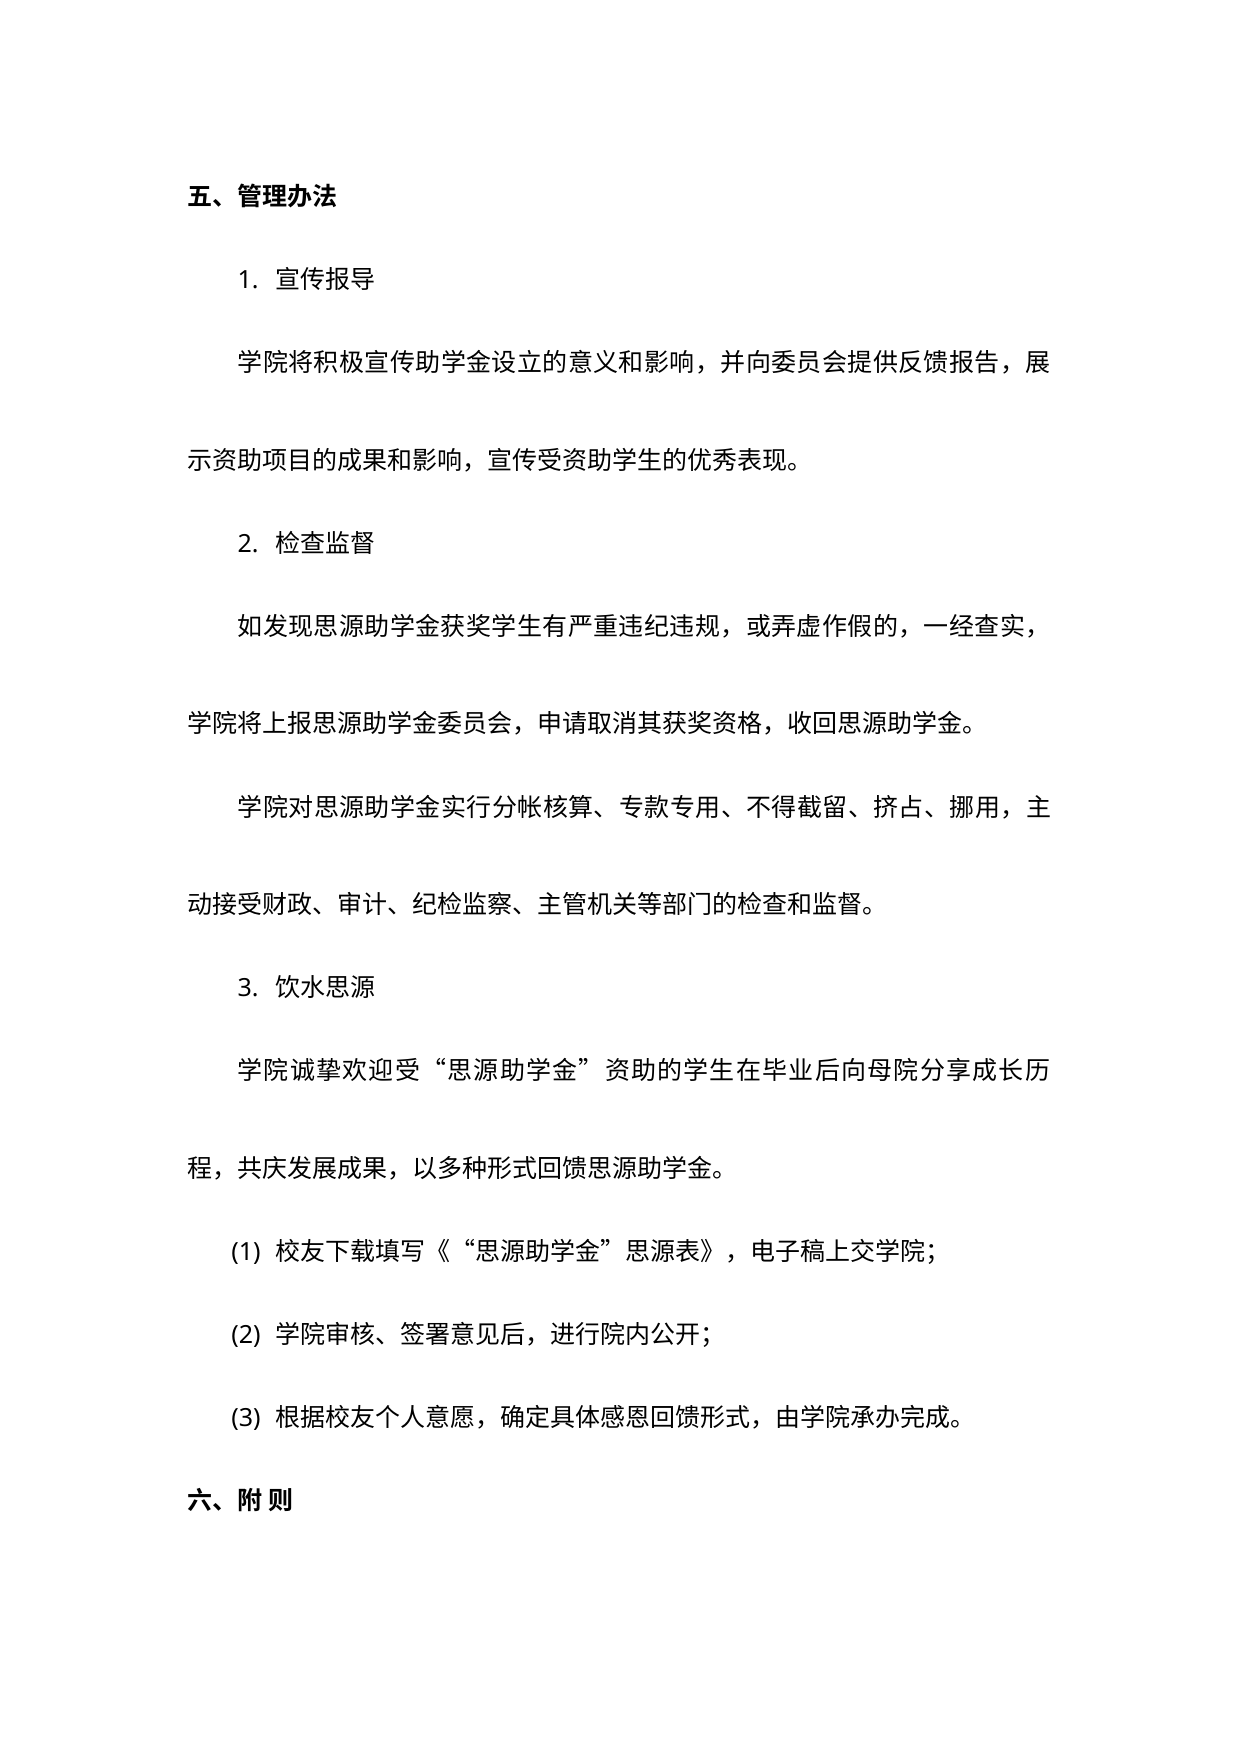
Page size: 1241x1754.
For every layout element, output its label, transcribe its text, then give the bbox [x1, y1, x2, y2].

list 宣传报导 [187, 245, 1053, 310]
list 校友下载填写《“思源助学金”思源表》，电子稿上交学院； [231, 1217, 1053, 1282]
list 检查监督 [187, 509, 1053, 574]
list 学院审核、签署意见后，进行院内公开； [231, 1300, 1053, 1365]
list 附 则 [187, 1466, 1053, 1531]
list 学院将积极宣传助学金设立的意义和影响，并向委员会提供反馈报告，展示资助项目的成果和影响，宣传受资助学生的优秀表现。 [187, 328, 1053, 491]
text 学院诚挚欢迎受“思源助学金”资助的学生在毕业后向母院分享成长历程，共庆发展成果，以多种形式回馈思源助学金。 [187, 1036, 1053, 1199]
list 管理办法 [187, 162, 1053, 227]
list 饮水思源 [187, 953, 1053, 1018]
text 如发现思源助学金获奖学生有严重违纪违规，或弄虚作假的，一经查实，学院将上报思源助学金委员会，申请取消其获奖资格，收回思源助学金。 [187, 592, 1053, 754]
text 学院对思源助学金实行分帐核算、专款专用、不得截留、挤占、挪用，主动接受财政、审计、纪检监察、主管机关等部门的检查和监督。 [187, 773, 1053, 935]
list 根据校友个人意愿，确定具体感恩回馈形式，由学院承办完成。 [231, 1383, 1053, 1448]
